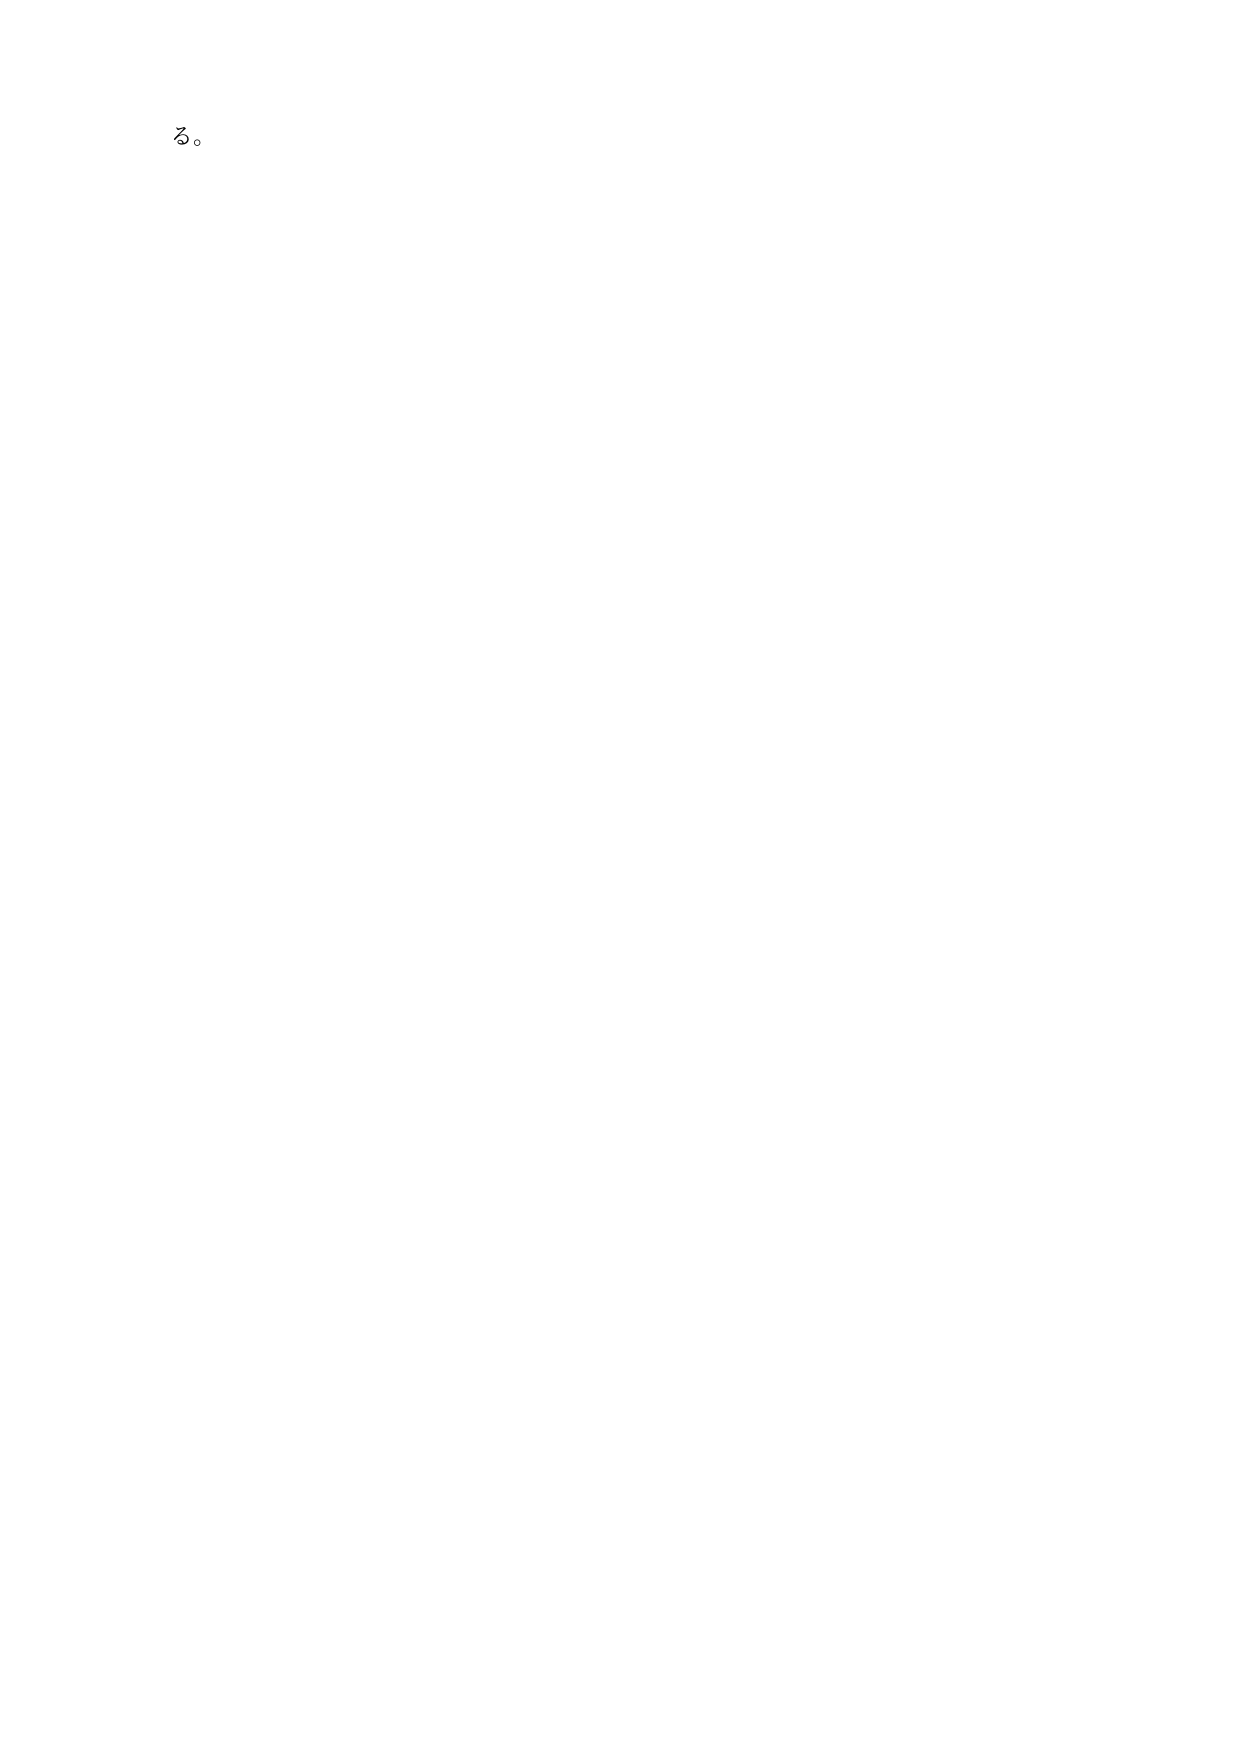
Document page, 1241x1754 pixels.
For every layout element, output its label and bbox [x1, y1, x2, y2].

text [148, 118, 1092, 151]
